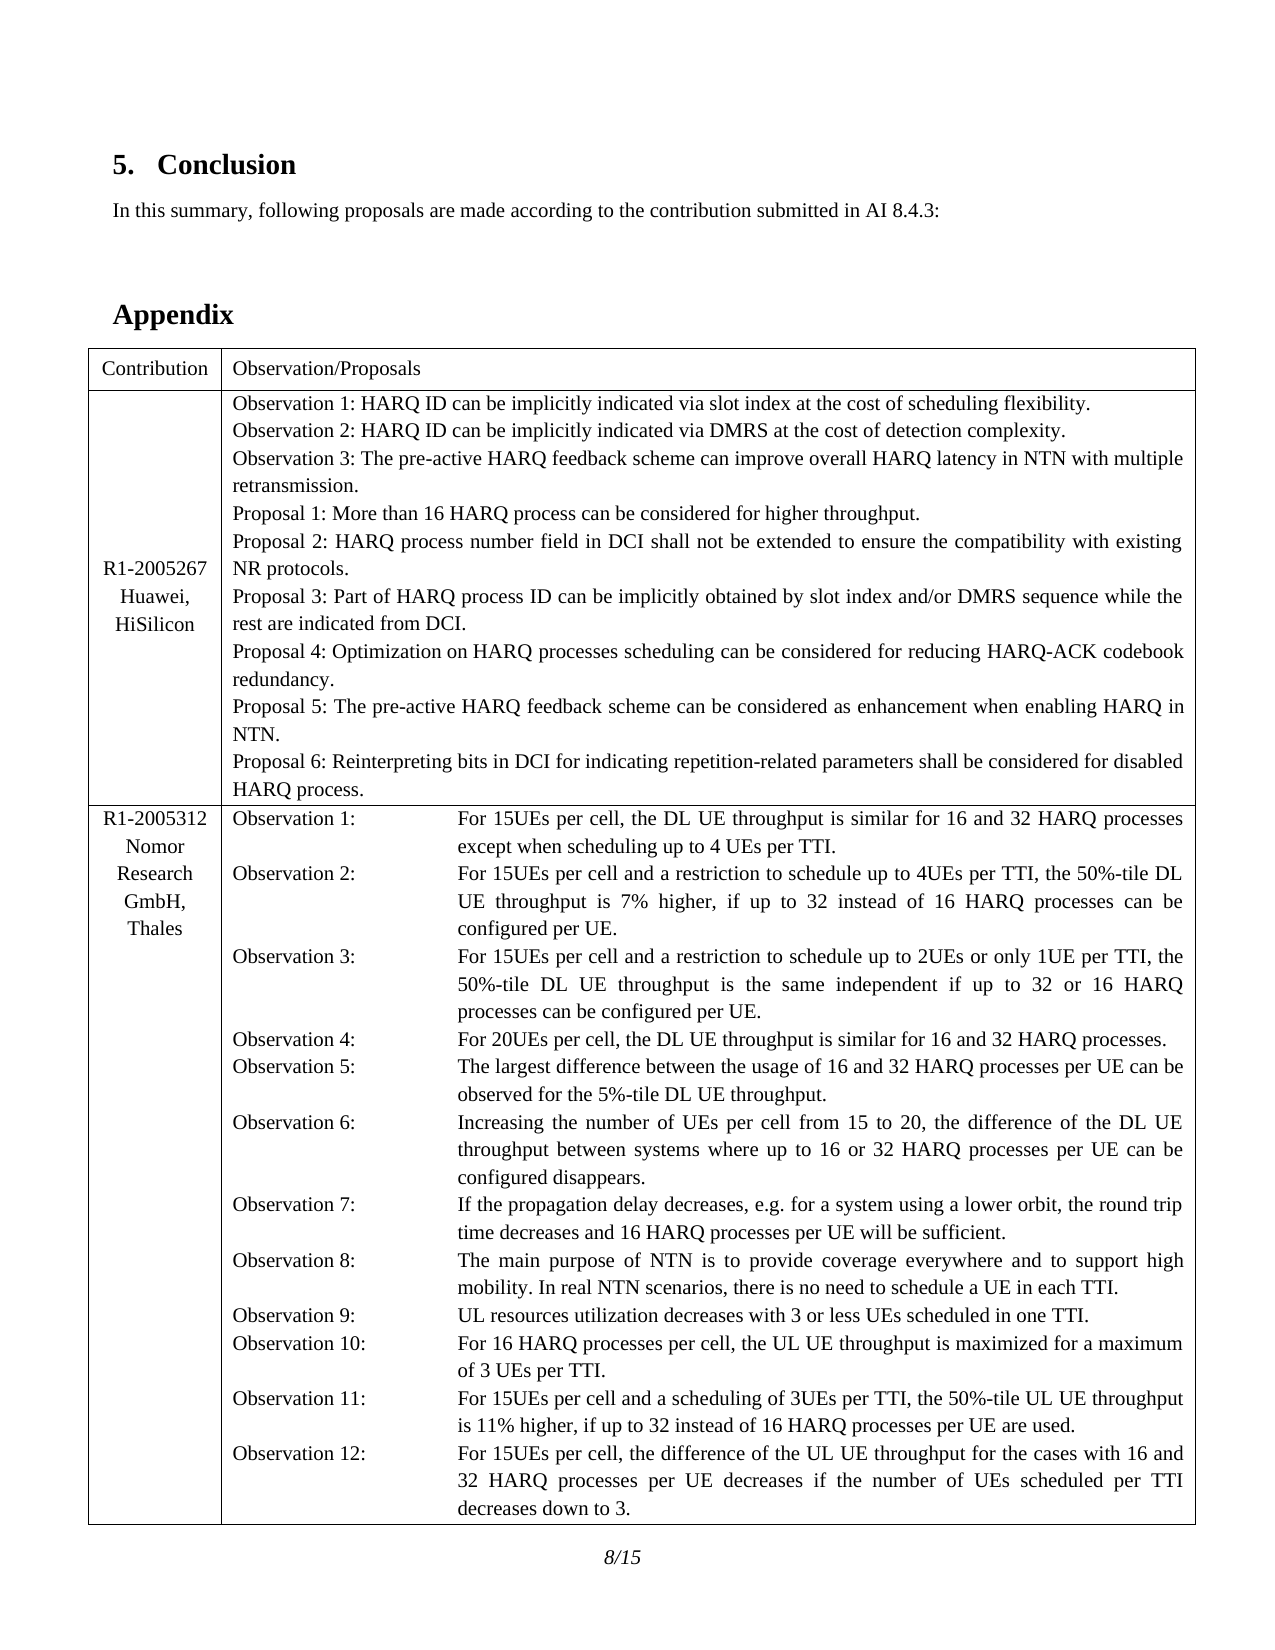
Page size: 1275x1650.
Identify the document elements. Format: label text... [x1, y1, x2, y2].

subtitle Appendix [112, 297, 1172, 331]
table_header Contribution [89, 349, 221, 389]
table_header Observation/Proposals [222, 349, 1195, 389]
subtitle Conclusion [112, 147, 1172, 181]
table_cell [89, 806, 221, 1524]
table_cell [222, 806, 1195, 1524]
text In this summary, following proposals are made according to the contribution submitted in AI 8.4.3: [112, 198, 1172, 222]
table_cell R1-2005267 Huawei, HiSilicon [89, 391, 221, 805]
table_cell Observation 1: HARQ ID can be implicitly indicated via slot index at the cost of scheduling flexibility. Observation 2: HARQ ID can be implicitly indicated via DMRS at the cost of detection complexity. Observation 3: The pre-active HARQ feedback scheme can improve overall HARQ latency in NTN with multiple retransmission. Proposal 1: More than 16 HARQ process can be considered for higher throughput. Proposal 2: HARQ process number field in DCI shall not be extended to ensure the compatibility with existing NR protocols. Proposal 3: Part of HARQ process ID can be implicitly obtained by slot index and/or DMRS sequence while the rest are indicated from DCI. Proposal 4: Optimization on HAR Q processes scheduling can be considered for reducing HARQ-ACK codebook redundancy. Proposal 5: The pre-active HARQ feedback scheme can be considered as enhancement when enabling HARQ in NTN. Proposal 6: Reinterpreting bits in DCI for indicating repetition-related parameters shall be considered for disabled HARQ process. [222, 391, 1195, 805]
